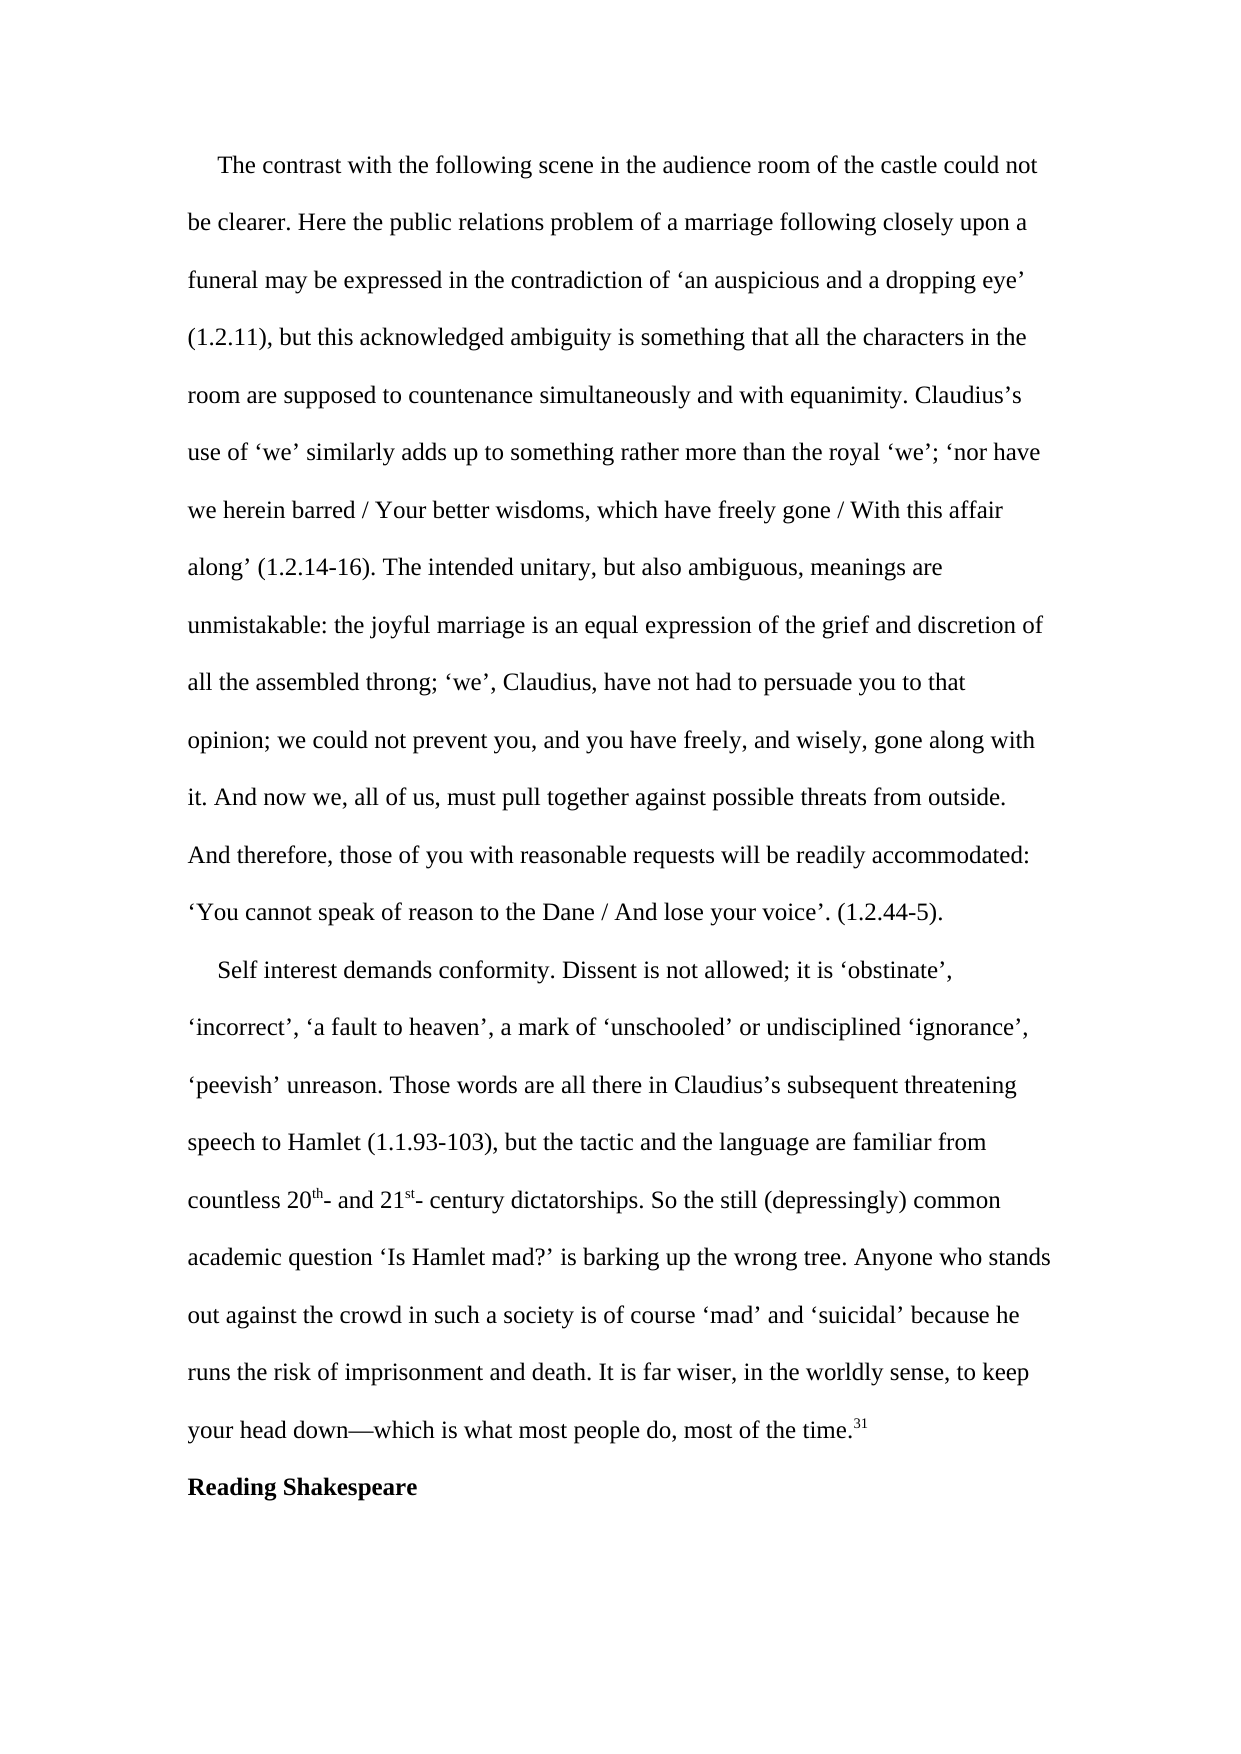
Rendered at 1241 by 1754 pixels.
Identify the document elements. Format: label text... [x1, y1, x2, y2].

text The contrast with the following scene in the audience room of the castle could not be clearer. Here the public relations problem of a marriage following closely upon a funeral may be expressed in the contradiction of ‘an auspicious and a dropping eye’ (1.2.11), but this acknowledged ambiguity is something that all the characters in the room are supposed to countenance simultaneously and with equanimity. Claudius’s use of ‘we’ similarly adds up to something rather more than the royal ‘we’; ‘nor have we herein barred / Your better wisdoms, which have freely gone / With this affair along’ (1.2.14-16). The intended unitary, but also ambiguous, meanings are unmistakable: the joyful marriage is an equal expression of the grief and discretion of all the assembled throng; ‘we’, Claudius, have not had to persuade you to that opinion; we could not prevent you, and you have freely, and wisely, gone along with it. And now we, all of us, must pull together against possible threats from outside. And therefore, those of you with reasonable requests will be readily accommodated: ‘You cannot speak of reason to the Dane / And lose your voice’. (1.2.44-5). [187, 150, 1053, 926]
text Reading Shakespeare [187, 1472, 1053, 1501]
text Self interest demands conformity. Dissent is not allowed; it is ‘obstinate’, ‘incorrect’, ‘a fault to heaven’, a mark of ‘unschooled’ or undisciplined ‘ignorance’, ‘peevish’ unreason. Those words are all there in Claudius’s subsequent threatening speech to Hamlet (1.1.93-103), but the tactic and the language are familiar from countless 20th- and 21st- century dictatorships. So the still (depressingly) common academic question ‘Is Hamlet mad?’ is barking up the wrong tree. Anyone who stands out against the crowd in such a society is of course ‘mad’ and ‘suicidal’ because he runs the risk of imprisonment and death. It is far wiser, in the worldly sense, to keep your head down—which is what most people do, most of the time. [187, 955, 1053, 1444]
